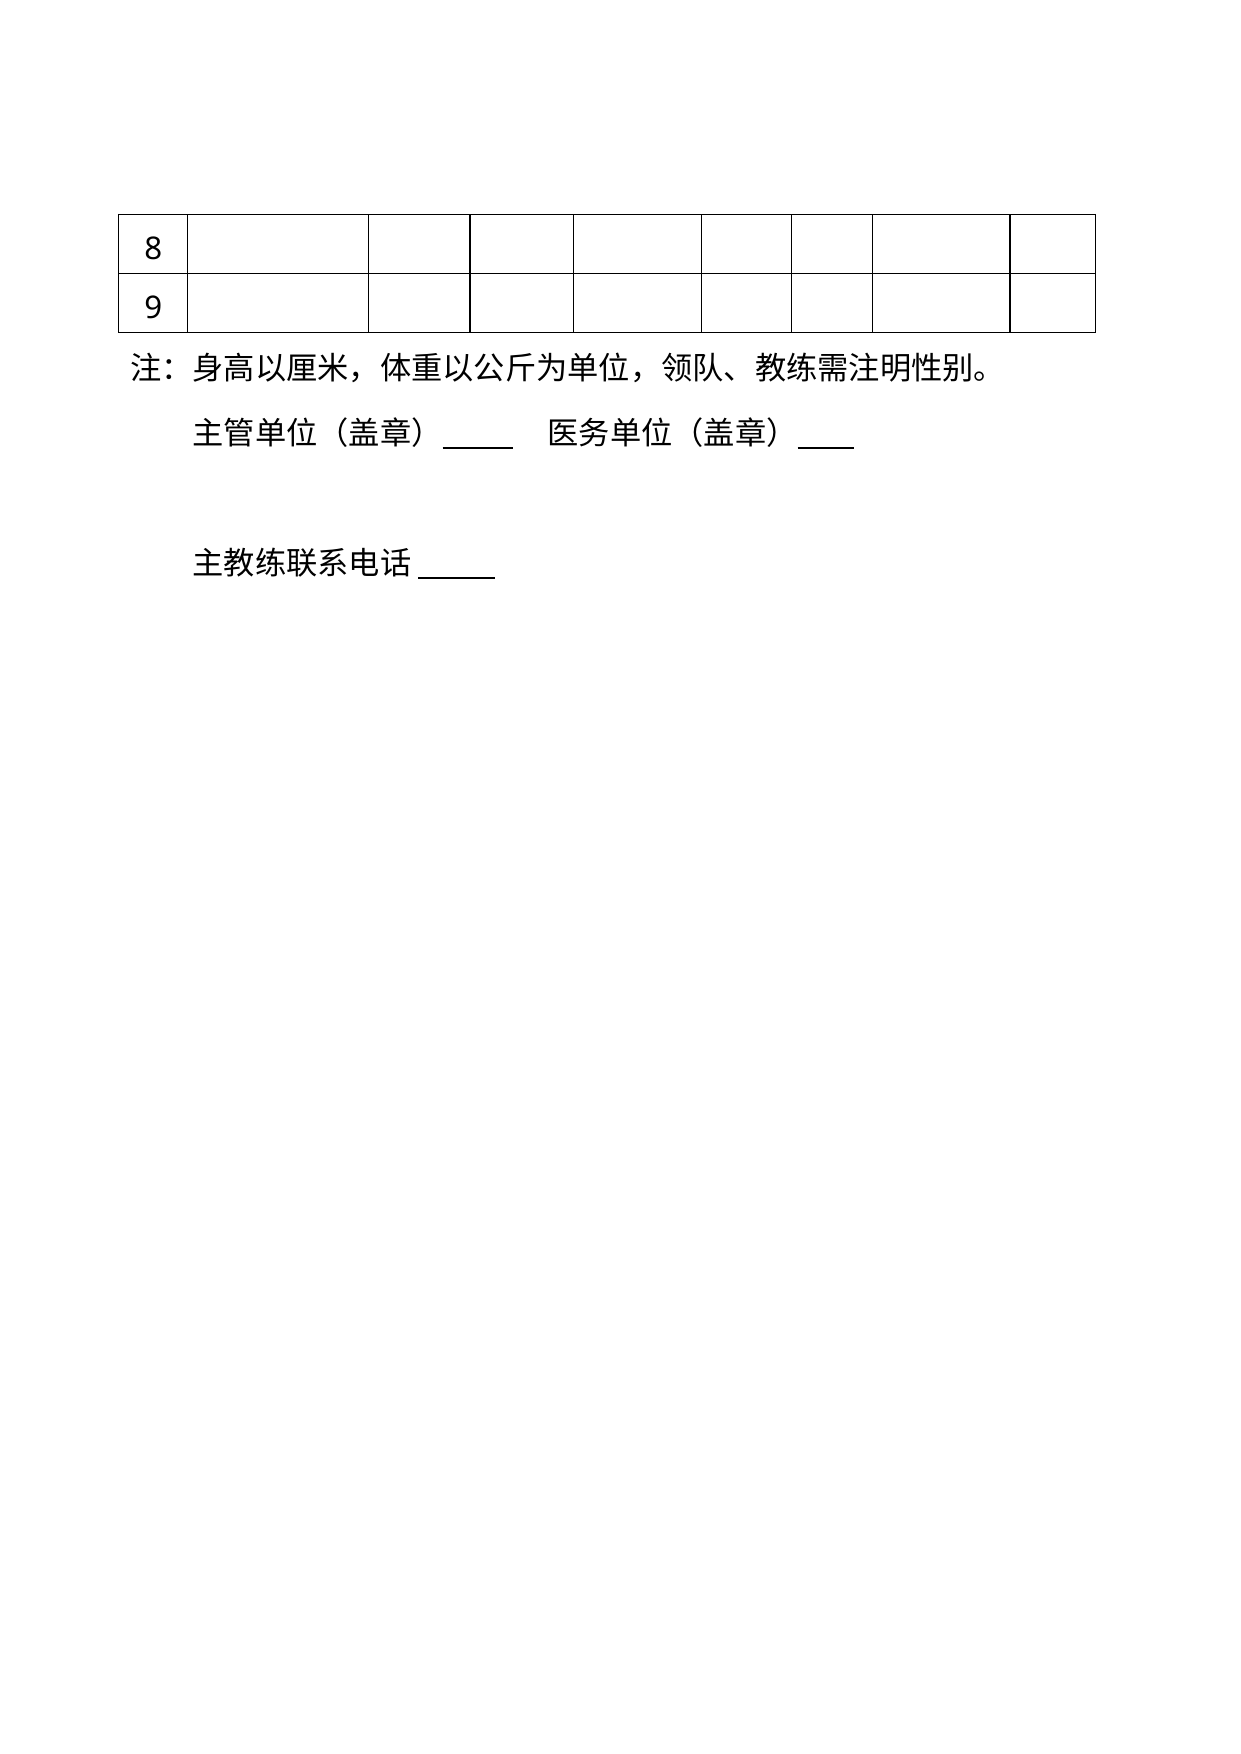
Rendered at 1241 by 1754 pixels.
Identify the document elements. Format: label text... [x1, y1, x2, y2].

table_cell [369, 215, 469, 272]
table_cell [188, 274, 368, 332]
table_cell [471, 215, 573, 272]
table_cell [574, 215, 701, 272]
table_cell 8 [119, 215, 187, 272]
table_cell [574, 274, 701, 332]
table_cell [792, 215, 872, 272]
text 主教练联系电话 [130, 528, 1110, 593]
table_cell [188, 215, 368, 272]
table_cell [873, 274, 1009, 332]
table_cell [873, 215, 1009, 272]
table_cell 9 [119, 274, 187, 332]
table_cell [792, 274, 872, 332]
table_cell [1011, 215, 1095, 272]
table_cell [1011, 274, 1095, 332]
table_cell [471, 274, 573, 332]
table_cell [702, 215, 791, 272]
text 注：身高以厘米，体重以公斤为单位，领队、教练需注明性别。 [130, 333, 1110, 398]
table_cell [369, 274, 469, 332]
table_cell [702, 274, 791, 332]
text 主管单位（盖章） 医务单位（盖章） [130, 398, 1110, 463]
